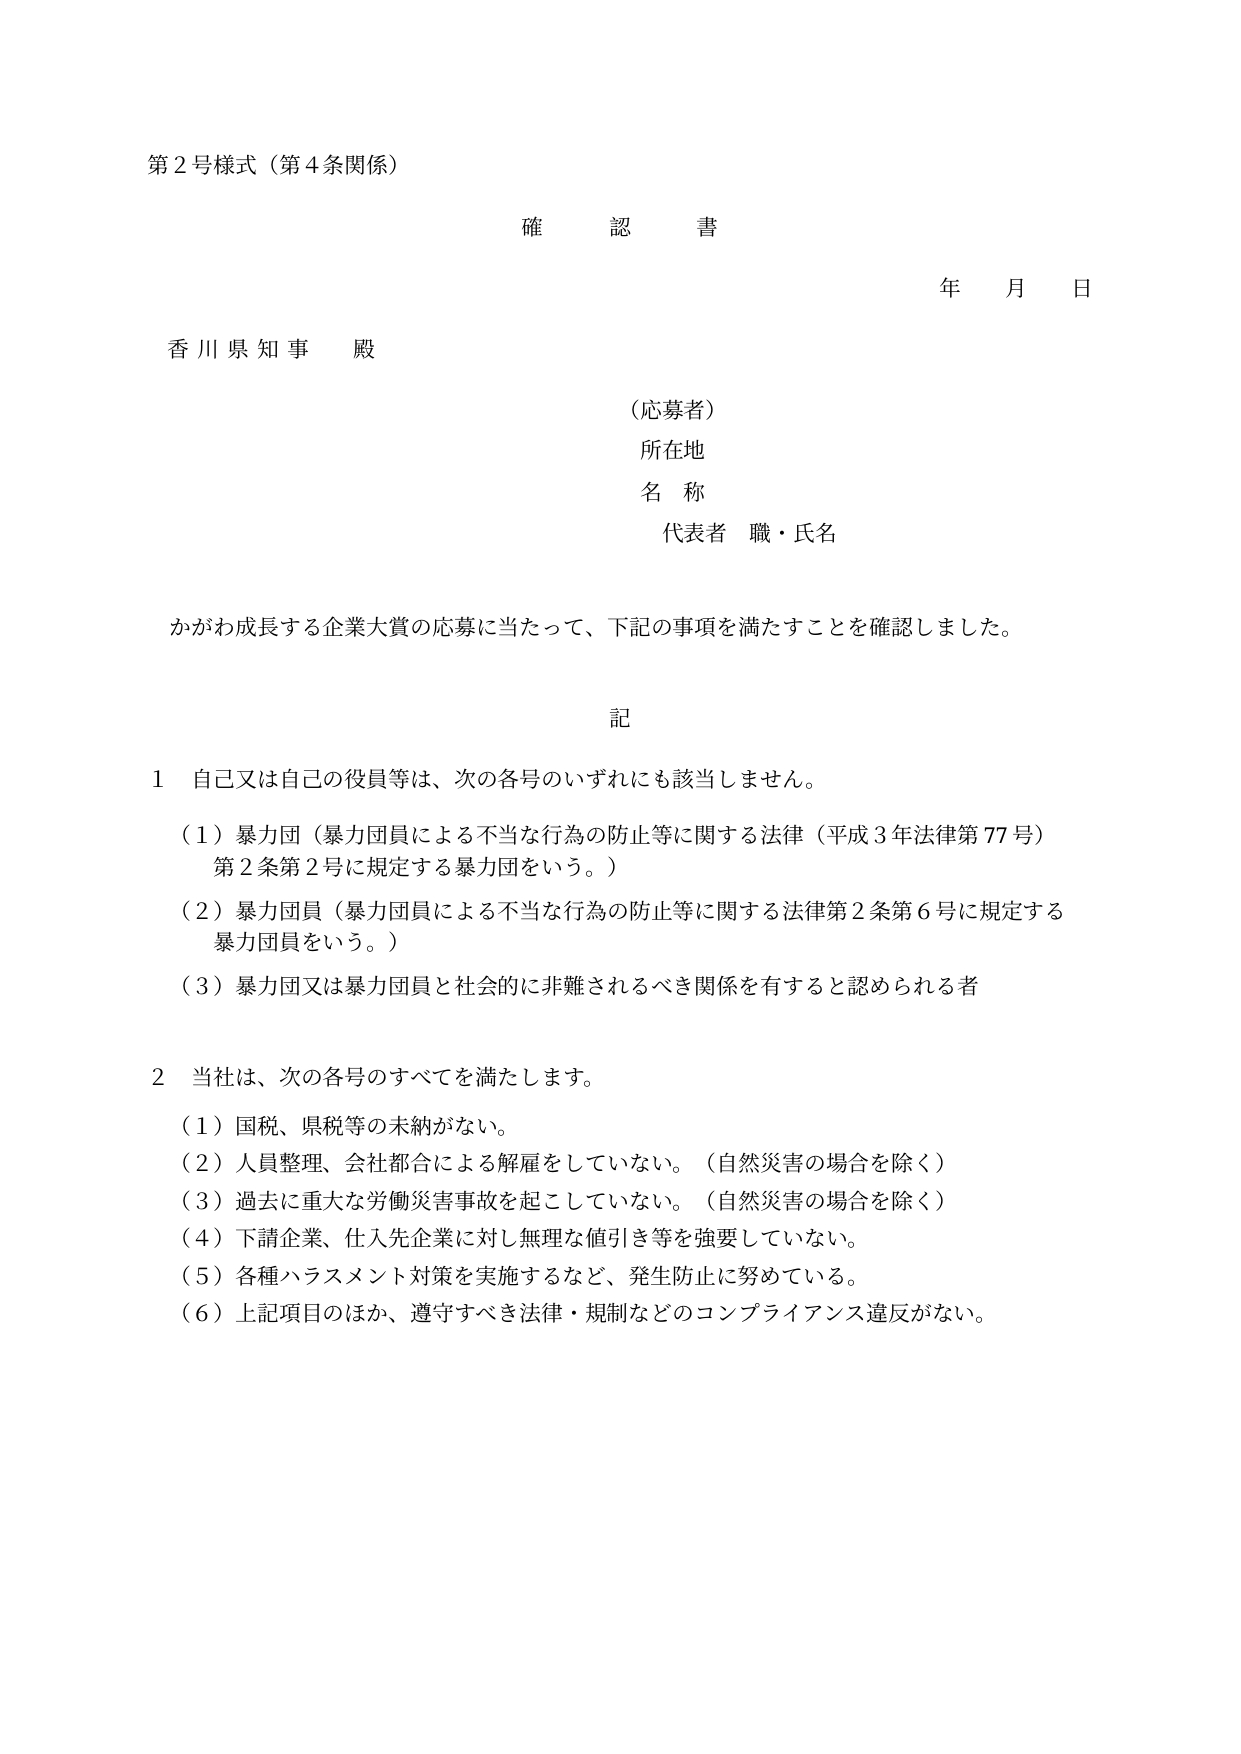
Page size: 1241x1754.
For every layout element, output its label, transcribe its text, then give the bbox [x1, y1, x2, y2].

text 第２条第２号に規定する暴力団をいう。） [148, 850, 1092, 881]
text 確 認 書 [148, 210, 1092, 241]
text 記 [148, 701, 1092, 732]
text （３）過去に重大な労働災害事故を起こしていない。（自然災害の場合を除く） [148, 1179, 1092, 1217]
text （３）暴力団又は暴力団員と社会的に非難されるべき関係を有すると認められる者 [148, 969, 1092, 1001]
text （４）下請企業、仕入先企業に対し無理な値引き等を強要していない。 [148, 1217, 1092, 1254]
text 年 月 日 [148, 271, 1092, 303]
text （１）暴力団（暴力団員による不当な行為の防止等に関する法律（平成３年法律第77号） [148, 818, 1092, 850]
text （５）各種ハラスメント対策を実施するなど、発生防止に努めている。 [148, 1254, 1092, 1292]
text ２ 当社は、次の各号のすべてを満たします。 [148, 1060, 1092, 1092]
text （２）人員整理、会社都合による解雇をしていない。（自然災害の場合を除く） [148, 1142, 1092, 1179]
text （１）国税、県税等の未納がない。 [148, 1104, 1092, 1142]
text 名 称 [640, 467, 1092, 508]
text 暴力団員をいう。） [148, 925, 1092, 957]
text （応募者） [148, 394, 1092, 425]
text １ 自己又は自己の役員等は、次の各号のいずれにも該当しません。 [148, 762, 1092, 793]
text かがわ成長する企業大賞の応募に当たって、下記の事項を満たすことを確認しました。 [148, 610, 1092, 641]
text 第２号様式（第４条関係） [148, 149, 1092, 180]
text 代表者 職・氏名 [148, 508, 1092, 550]
text 所在地 [640, 425, 1092, 467]
text 香川県知事 殿 [167, 332, 1092, 364]
text （２）暴力団員（暴力団員による不当な行為の防止等に関する法律第２条第６号に規定する [148, 894, 1092, 925]
text （６）上記項目のほか、遵守すべき法律・規制などのコンプライアンス違反がない。 [148, 1292, 1092, 1329]
